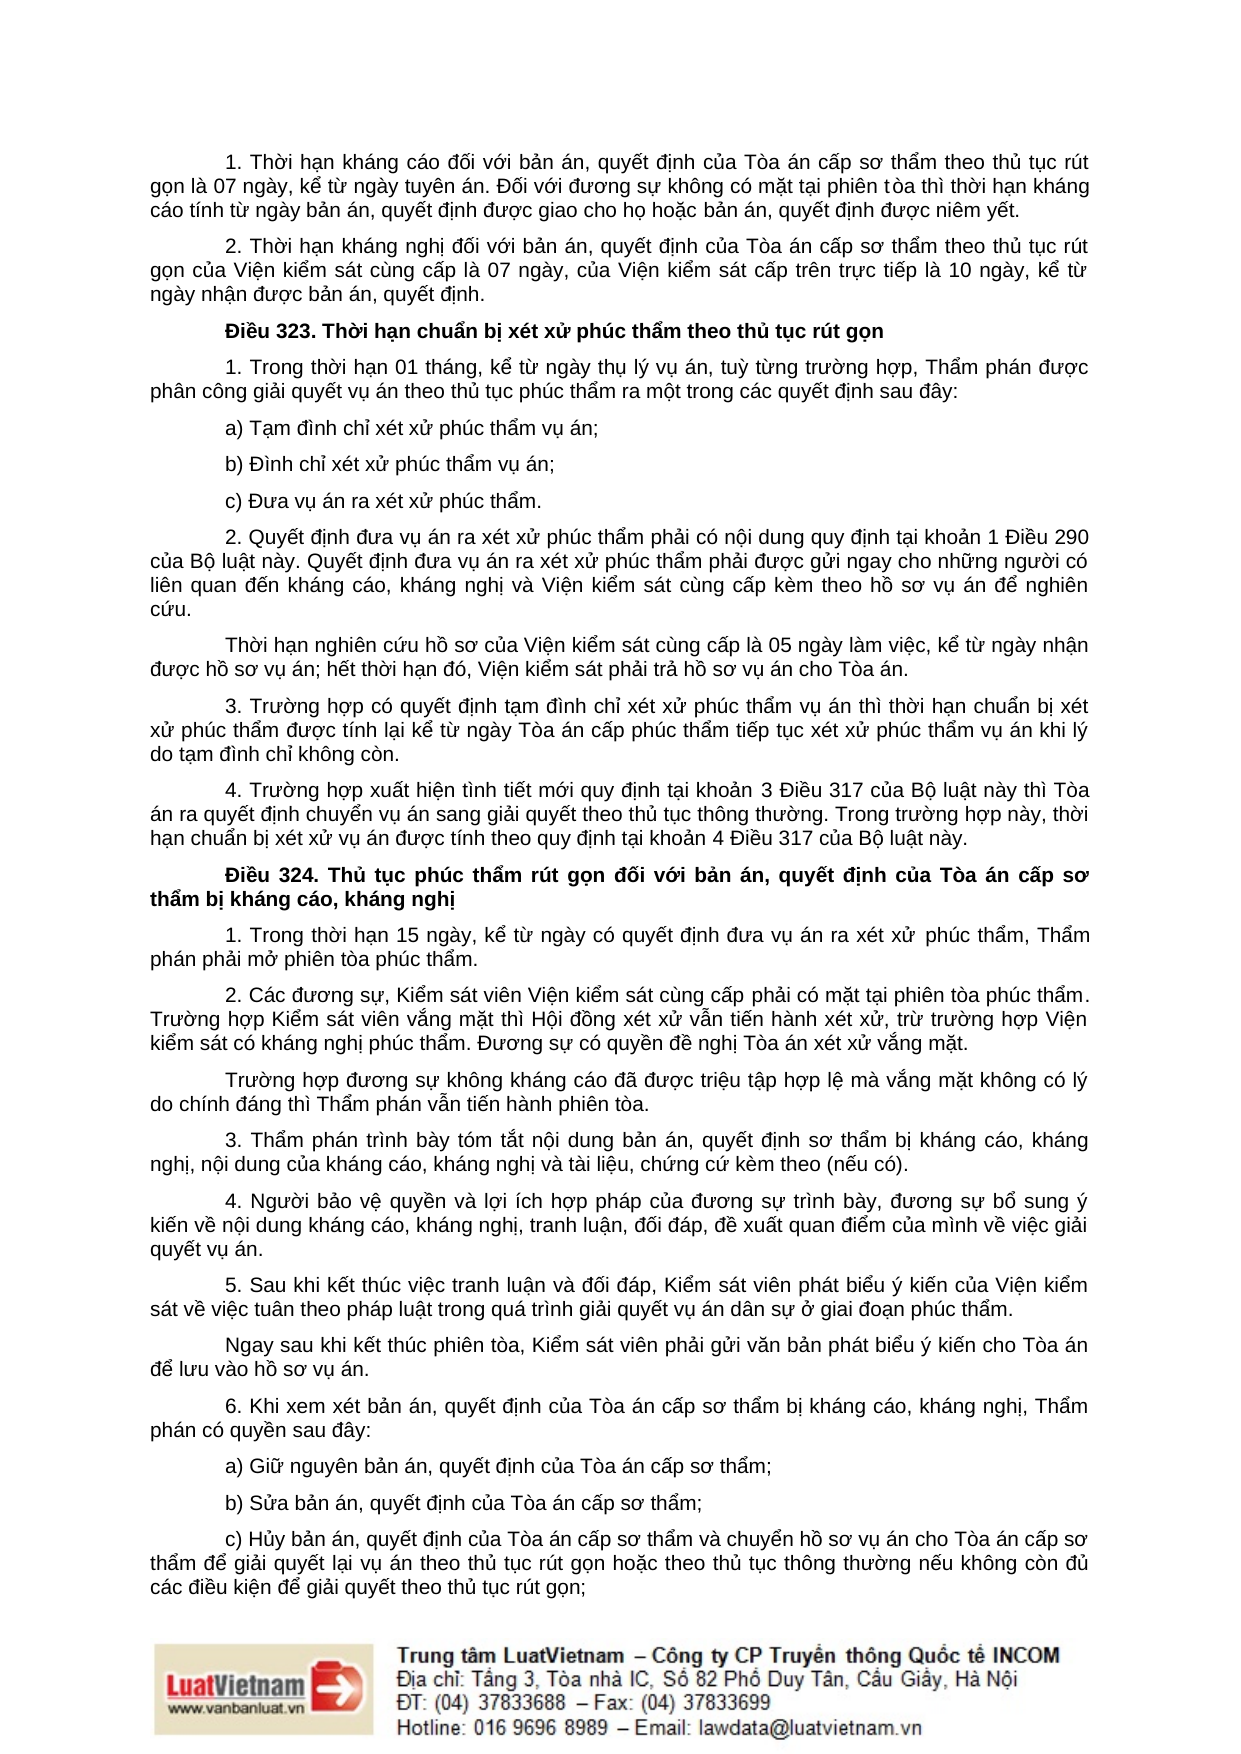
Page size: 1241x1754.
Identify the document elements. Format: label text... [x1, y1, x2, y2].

text Ngay sau khi kết thúc phiên tòa, Kiểm sát viên phải gửi văn bản phát biểu ý kiến cho Tòa án để lưu vào hồ sơ vụ án. [150, 1333, 1090, 1381]
text 2. Quyết định đưa vụ án ra xét xử phúc thẩm phải có nội dung quy định tại khoản 1 Điều 290 của Bộ luật này. Quyết định đưa vụ án ra xét xử phúc thẩm phải được gửi ngay cho những người có liên quan đến kháng cáo, kháng nghị và Viện kiểm sát cùng cấp kèm theo hồ sơ vụ án để nghiên cứu. [150, 525, 1090, 621]
text a) Tạm đình chỉ xét xử phúc thẩm vụ án; [150, 416, 1090, 439]
text 6. Khi xem xét bản án, quyết định của Tòa án cấp sơ thẩm bị kháng cáo, kháng nghị, Thẩm phán có quyền sau đây: [150, 1394, 1090, 1442]
text 3. Thẩm phán trình bày tóm tắt nội dung bản án, quyết định sơ thẩm bị kháng cáo, kháng nghị, nội dung của kháng cáo, kháng nghị và tài liệu, chứng cứ kèm theo (nếu có). [150, 1128, 1090, 1176]
text Điều 324. Thủ tục phúc thẩm rút gọn đối với bản án, quyết định của Tòa án cấp sơ thẩm bị kháng cáo, kháng nghị [150, 862, 1090, 910]
text 1. Thời hạn kháng cáo đối với bản án, quyết định của Tòa án cấp sơ thẩm theo thủ tục rút gọn là 07 ngày, kể từ ngày tuyên án. Đối với đương sự không có mặt tại phiên tòa thì thời hạn kháng cáo tính từ ngày bản án, quyết định được giao cho họ hoặc bản án, quyết định được niêm yết. [150, 150, 1090, 222]
text c) Hủy bản án, quyết định của Tòa án cấp sơ thẩm và chuyển hồ sơ vụ án cho Tòa án cấp sơ thẩm để giải quyết lại vụ án theo thủ tục rút gọn hoặc theo thủ tục thông thường nếu không còn đủ các điều kiện để giải quyết theo thủ tục rút gọn; [150, 1527, 1090, 1599]
text Điều 323. Thời hạn chuẩn bị xét xử phúc thẩm theo thủ tục rút gọn [150, 319, 1090, 343]
text b) Đình chỉ xét xử phúc thẩm vụ án; [150, 452, 1090, 476]
text 3. Trường hợp có quyết định tạm đình chỉ xét xử phúc thẩm vụ án thì thời hạn chuẩn bị xét xử phúc thẩm được tính lại kể từ ngày Tòa án cấp phúc thẩm tiếp tục xét xử phúc thẩm vụ án khi lý do tạm đình chỉ không còn. [150, 694, 1090, 766]
text Thời hạn nghiên cứu hồ sơ của Viện kiểm sát cùng cấp là 05 ngày làm việc, kể từ ngày nhận được hồ sơ vụ án; hết thời hạn đó, Viện kiểm sát phải trả hồ sơ vụ án cho Tòa án. [150, 633, 1090, 681]
text 2. Các đương sự, Kiểm sát viên Viện kiểm sát cùng cấp phải có mặt tại phiên tòa phúc thẩm. Trường hợp Kiểm sát viên vắng mặt thì Hội đồng xét xử vẫn tiến hành xét xử, trừ trường hợp Viện kiểm sát có kháng nghị phúc thẩm. Đương sự có quyền đề nghị Tòa án xét xử vắng mặt. [150, 983, 1090, 1055]
text 5. Sau khi kết thúc việc tranh luận và đối đáp, Kiểm sát viên phát biểu ý kiến của Viện kiểm sát về việc tuân theo pháp luật trong quá trình giải quyết vụ án dân sự ở giai đoạn phúc thẩm. [150, 1273, 1090, 1321]
text 4. Trường hợp xuất hiện tình tiết mới quy định tại khoản 3 Điều 317 của Bộ luật này thì Tòa án ra quyết định chuyển vụ án sang giải quyết theo thủ tục thông thường. Trong trường hợp này, thời hạn chuẩn bị xét xử vụ án được tính theo quy định tại khoản 4 Điều 317 của Bộ luật này. [150, 778, 1090, 850]
text 1. Trong thời hạn 01 tháng, kể từ ngày thụ lý vụ án, tuỳ từng trường hợp, Thẩm phán được phân công giải quyết vụ án theo thủ tục phúc thẩm ra một trong các quyết định sau đây: [150, 355, 1090, 403]
text 1. Trong thời hạn 15 ngày, kể từ ngày có quyết định đưa vụ án ra xét xử phúc thẩm, Thẩm phán phải mở phiên tòa phúc thẩm. [150, 923, 1090, 971]
text 4. Người bảo vệ quyền và lợi ích hợp pháp của đương sự trình bày, đương sự bổ sung ý kiến về nội dung kháng cáo, kháng nghị, tranh luận, đối đáp, đề xuất quan điểm của mình về việc giải quyết vụ án. [150, 1188, 1090, 1260]
text 2. Thời hạn kháng nghị đối với bản án, quyết định của Tòa án cấp sơ thẩm theo thủ tục rút gọn của Viện kiểm sát cùng cấp là 07 ngày, của Viện kiểm sát cấp trên trực tiếp là 10 ngày, kể từ ngày nhận được bản án, quyết định. [150, 234, 1090, 306]
text c) Đưa vụ án ra xét xử phúc thẩm. [150, 488, 1090, 512]
picture [150, 1638, 1089, 1754]
text Trường hợp đương sự không kháng cáo đã được triệu tập hợp lệ mà vắng mặt không có lý do chính đáng thì Thẩm phán vẫn tiến hành phiên tòa. [150, 1068, 1090, 1116]
text b) Sửa bản án, quyết định của Tòa án cấp sơ thẩm; [150, 1491, 1090, 1514]
text a) Giữ nguyên bản án, quyết định của Tòa án cấp sơ thẩm; [150, 1454, 1090, 1478]
